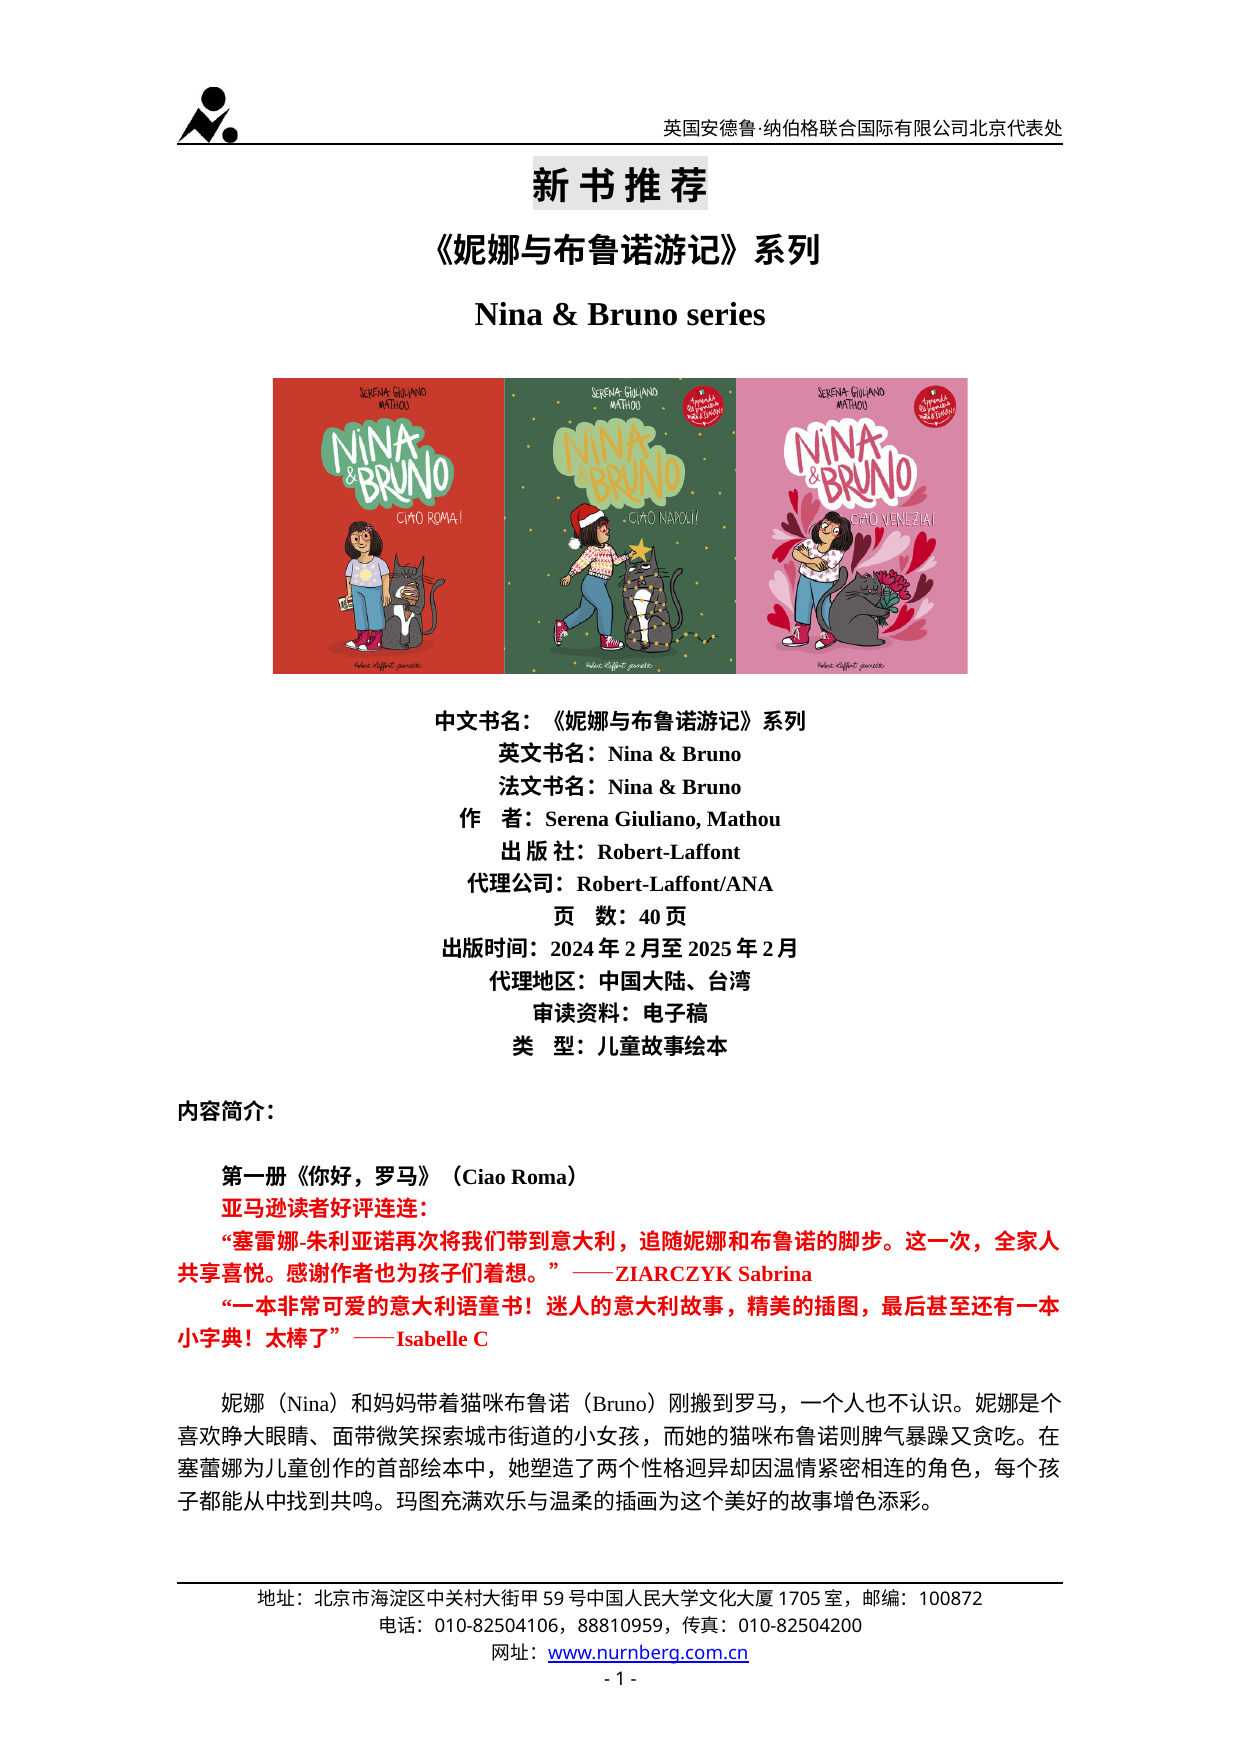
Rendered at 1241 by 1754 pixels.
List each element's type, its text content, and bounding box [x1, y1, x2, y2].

text 内容简介： [177, 1093, 1063, 1126]
text 类 型：儿童故事绘本 [177, 1028, 1063, 1061]
text 出 版 社：Robert-Laffont [177, 833, 1063, 866]
text 中文书名：《妮娜与布鲁诺游记》系列 [177, 703, 1063, 736]
picture [272, 378, 968, 674]
text 代理地区：中国大陆、台湾 [177, 963, 1063, 996]
text Nina & Bruno series [177, 281, 1063, 346]
text 《妮娜与布鲁诺游记》系列 [177, 216, 1063, 281]
text 亚马逊读者好评连连： [177, 1191, 1063, 1223]
text 代理公司：Robert-Laffont/ANA [177, 866, 1063, 898]
text “塞雷娜-朱利亚诺再次将我们带到意大利，追随妮娜和布鲁诺的脚步。这一次，全家人共享喜悦。感谢作者也为孩子们着想。”——ZIARCZYK Sabrina [177, 1223, 1063, 1288]
text 作 者：Serena Giuliano, Mathou [177, 801, 1063, 833]
text 新 书 推 荐 [177, 151, 1063, 216]
text 审读资料：电子稿 [177, 996, 1063, 1028]
text 页 数：40页 [177, 898, 1063, 931]
text 第一册《你好，罗马》（Ciao Roma） [177, 1158, 1063, 1191]
text “一本非常可爱的意大利语童书！迷人的意大利故事，精美的插图，最后甚至还有一本小字典！太棒了”——Isabelle C [177, 1288, 1063, 1353]
text 法文书名：Nina & Bruno [177, 768, 1063, 801]
picture [177, 87, 238, 143]
text 英文书名：Nina & Bruno [177, 736, 1063, 768]
text 妮娜（Nina）和妈妈带着猫咪布鲁诺（Bruno）刚搬到罗马，一个人也不认识。妮娜是个喜欢睁大眼睛、面带微笑探索城市街道的小女孩，而她的猫咪布鲁诺则脾气暴躁又贪吃。在塞蕾娜为儿童创作的首部绘本中，她塑造了两个性格迥异却因温情紧密相连的角色，每个孩子都能从中找到共鸣。玛图充满欢乐与温柔的插画为这个美好的故事增色添彩。 [177, 1386, 1063, 1516]
text 出版时间：2024年2月至2025年2月 [177, 931, 1063, 963]
